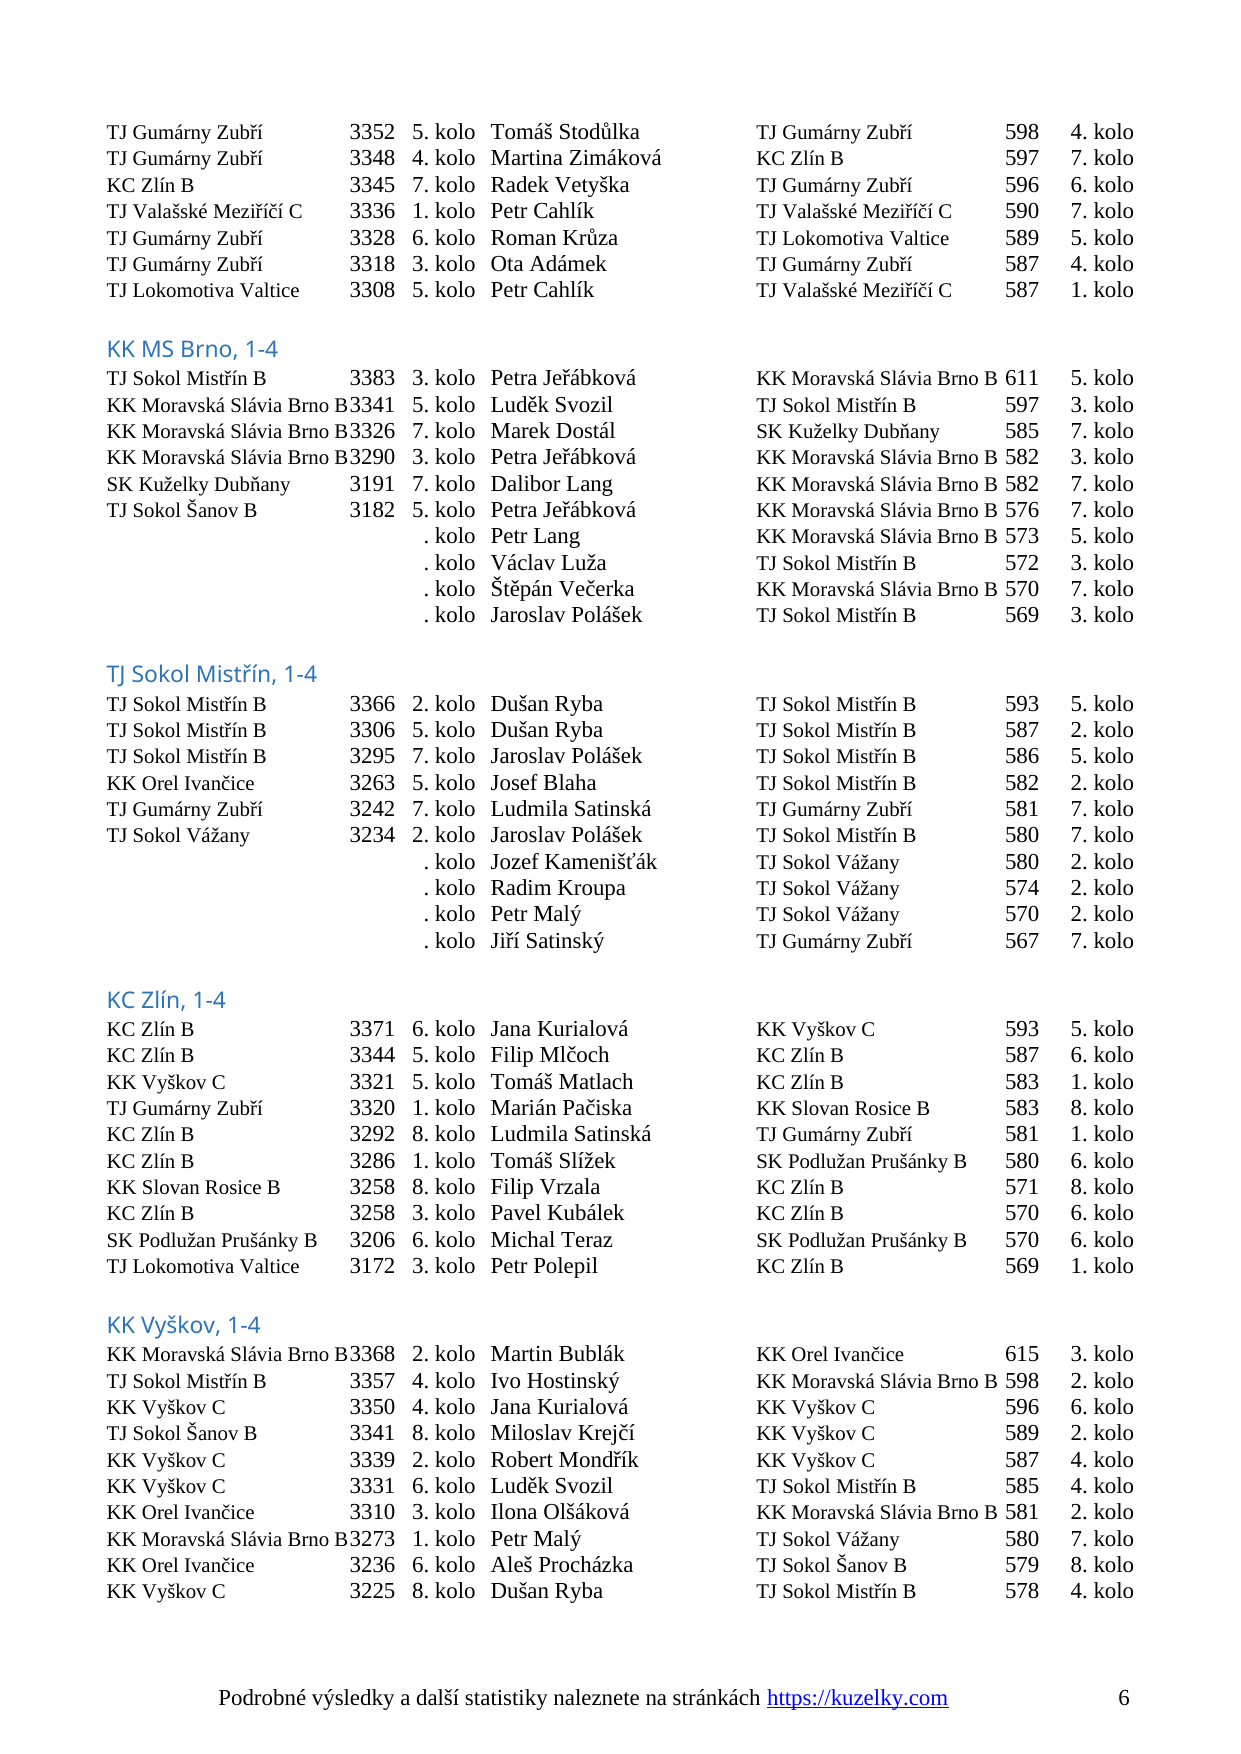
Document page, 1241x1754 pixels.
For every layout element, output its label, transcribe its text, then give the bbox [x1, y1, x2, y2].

text . kolo Jiří Satinský TJ Gumárny Zubří 567 7. kolo [106, 927, 1134, 953]
text TJ Sokol Mistřín B 3295 7. kolo Jaroslav Polášek TJ Sokol Mistřín B 586 5. kolo [106, 742, 1134, 769]
text TJ Sokol Šanov B 3182 5. kolo Petra Jeřábková KK Moravská Slávia Brno B 576 7. kolo [106, 496, 1134, 522]
text KK Orel Ivančice 3310 3. kolo Ilona Olšáková KK Moravská Slávia Brno B 581 2. kolo [106, 1498, 1134, 1525]
subtitle KK MS Brno, 1-4 [106, 333, 1134, 364]
subtitle KK Vyškov, 1-4 [106, 1309, 1134, 1340]
text KC Zlín B 3345 7. kolo Radek Vetyška TJ Gumárny Zubří 596 6. kolo [106, 171, 1134, 197]
text . kolo Václav Luža TJ Sokol Mistřín B 572 3. kolo [106, 549, 1134, 575]
text TJ Gumárny Zubří 3318 3. kolo Ota Adámek TJ Gumárny Zubří 587 4. kolo [106, 250, 1134, 276]
text TJ Sokol Vážany 3234 2. kolo Jaroslav Polášek TJ Sokol Mistřín B 580 7. kolo [106, 821, 1134, 848]
text KK Vyškov C 3350 4. kolo Jana Kurialová KK Vyškov C 596 6. kolo [106, 1393, 1134, 1419]
text KC Zlín B 3344 5. kolo Filip Mlčoch KC Zlín B 587 6. kolo [106, 1041, 1134, 1068]
text TJ Lokomotiva Valtice 3172 3. kolo Petr Polepil KC Zlín B 569 1. kolo [106, 1252, 1134, 1278]
text KK Moravská Slávia Brno B 3368 2. kolo Martin Bublák KK Orel Ivančice 615 3. kolo [106, 1340, 1134, 1367]
subtitle KC Zlín, 1-4 [106, 984, 1134, 1015]
text KK Orel Ivančice 3236 6. kolo Aleš Procházka TJ Sokol Šanov B 579 8. kolo [106, 1551, 1134, 1577]
text . kolo Jaroslav Polášek TJ Sokol Mistřín B 569 3. kolo [106, 602, 1134, 628]
text KK Vyškov C 3339 2. kolo Robert Mondřík KK Vyškov C 587 4. kolo [106, 1446, 1134, 1472]
text KK Moravská Slávia Brno B 3341 5. kolo Luděk Svozil TJ Sokol Mistřín B 597 3. kolo [106, 391, 1134, 417]
text TJ Gumárny Zubří 3352 5. kolo Tomáš Stodůlka TJ Gumárny Zubří 598 4. kolo [106, 118, 1134, 144]
text KC Zlín B 3371 6. kolo Jana Kurialová KK Vyškov C 593 5. kolo [106, 1015, 1134, 1041]
text KK Orel Ivančice 3263 5. kolo Josef Blaha TJ Sokol Mistřín B 582 2. kolo [106, 769, 1134, 795]
text TJ Gumárny Zubří 3348 4. kolo Martina Zimáková KC Zlín B 597 7. kolo [106, 144, 1134, 171]
text KK Moravská Slávia Brno B 3326 7. kolo Marek Dostál SK Kuželky Dubňany 585 7. kolo [106, 417, 1134, 443]
text TJ Sokol Šanov B 3341 8. kolo Miloslav Krejčí KK Vyškov C 589 2. kolo [106, 1419, 1134, 1446]
text TJ Sokol Mistřín B 3366 2. kolo Dušan Ryba TJ Sokol Mistřín B 593 5. kolo [106, 690, 1134, 716]
text TJ Valašské Meziříčí C 3336 1. kolo Petr Cahlík TJ Valašské Meziříčí C 590 7. kolo [106, 197, 1134, 223]
text KK Vyškov C 3321 5. kolo Tomáš Matlach KC Zlín B 583 1. kolo [106, 1068, 1134, 1094]
text TJ Lokomotiva Valtice 3308 5. kolo Petr Cahlík TJ Valašské Meziříčí C 587 1. kolo [106, 276, 1134, 303]
text KK Slovan Rosice B 3258 8. kolo Filip Vrzala KC Zlín B 571 8. kolo [106, 1173, 1134, 1199]
text TJ Gumárny Zubří 3320 1. kolo Marián Pačiska KK Slovan Rosice B 583 8. kolo [106, 1094, 1134, 1120]
text . kolo Petr Lang KK Moravská Slávia Brno B 573 5. kolo [106, 522, 1134, 549]
text . kolo Radim Kroupa TJ Sokol Vážany 574 2. kolo [106, 874, 1134, 901]
text KK Moravská Slávia Brno B 3290 3. kolo Petra Jeřábková KK Moravská Slávia Brno B 582 3. kolo [106, 443, 1134, 470]
text TJ Sokol Mistřín B 3306 5. kolo Dušan Ryba TJ Sokol Mistřín B 587 2. kolo [106, 716, 1134, 742]
subtitle TJ Sokol Mistřín, 1-4 [106, 658, 1134, 690]
text SK Kuželky Dubňany 3191 7. kolo Dalibor Lang KK Moravská Slávia Brno B 582 7. kolo [106, 470, 1134, 496]
text KK Vyškov C 3331 6. kolo Luděk Svozil TJ Sokol Mistřín B 585 4. kolo [106, 1472, 1134, 1498]
text KK Vyškov C 3225 8. kolo Dušan Ryba TJ Sokol Mistřín B 578 4. kolo [106, 1577, 1134, 1604]
text KK Moravská Slávia Brno B 3273 1. kolo Petr Malý TJ Sokol Vážany 580 7. kolo [106, 1525, 1134, 1551]
text TJ Gumárny Zubří 3328 6. kolo Roman Krůza TJ Lokomotiva Valtice 589 5. kolo [106, 223, 1134, 250]
text . kolo Petr Malý TJ Sokol Vážany 570 2. kolo [106, 901, 1134, 927]
text . kolo Štěpán Večerka KK Moravská Slávia Brno B 570 7. kolo [106, 575, 1134, 602]
text TJ Gumárny Zubří 3242 7. kolo Ludmila Satinská TJ Gumárny Zubří 581 7. kolo [106, 795, 1134, 821]
text TJ Sokol Mistřín B 3383 3. kolo Petra Jeřábková KK Moravská Slávia Brno B 611 5. kolo [106, 364, 1134, 391]
text KC Zlín B 3286 1. kolo Tomáš Slížek SK Podlužan Prušánky B 580 6. kolo [106, 1147, 1134, 1173]
text KC Zlín B 3292 8. kolo Ludmila Satinská TJ Gumárny Zubří 581 1. kolo [106, 1120, 1134, 1147]
text KC Zlín B 3258 3. kolo Pavel Kubálek KC Zlín B 570 6. kolo [106, 1199, 1134, 1226]
text SK Podlužan Prušánky B 3206 6. kolo Michal Teraz SK Podlužan Prušánky B 570 6. kolo [106, 1226, 1134, 1252]
text . kolo Jozef Kamenišťák TJ Sokol Vážany 580 2. kolo [106, 848, 1134, 874]
text TJ Sokol Mistřín B 3357 4. kolo Ivo Hostinský KK Moravská Slávia Brno B 598 2. kolo [106, 1367, 1134, 1393]
